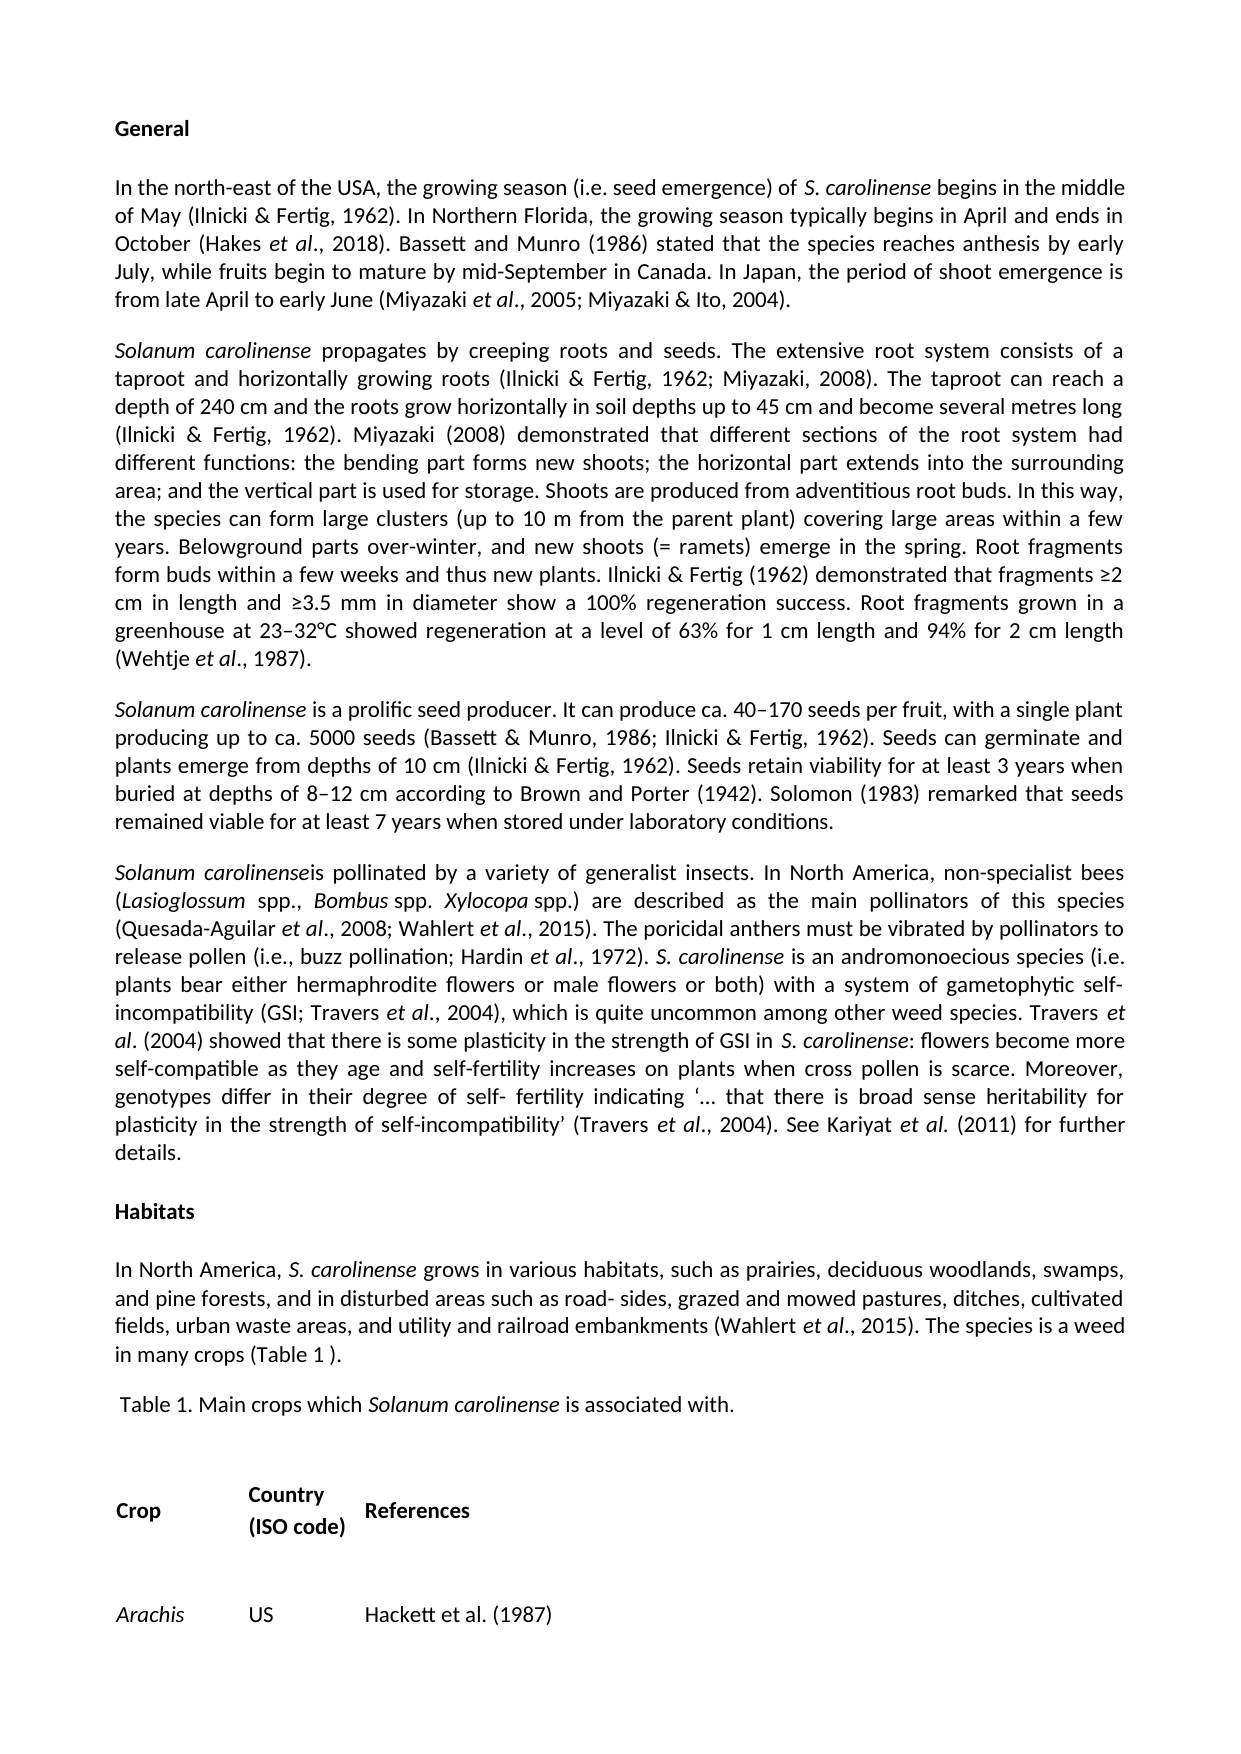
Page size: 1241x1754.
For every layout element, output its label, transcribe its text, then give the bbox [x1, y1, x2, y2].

text Solanum carolinense propagates by creeping roots and seeds. The extensive root system consists of a taproot and horizontally growing roots (Ilnicki & Fertig, 1962; Miyazaki, 2008). The taproot can reach a depth of 240 cm and the roots grow horizontally in soil depths up to 45 cm and become several metres long (Ilnicki & Fertig, 1962). Miyazaki (2008) demonstrated that different sections of the root system had different functions: the bending part forms new shoots; the horizontal part extends into the surrounding area; and the vertical part is used for storage. Shoots are produced from adventitious root buds. In this way, the species can form large clusters (up to 10 m from the parent plant) covering large areas within a few years. Belowground parts over-winter, and new shoots (= ramets) emerge in the spring. Root fragments form buds within a few weeks and thus new plants. Ilnicki & Fertig (1962) demonstrated that fragments ≥2 cm in length and ≥3.5 mm in diameter show a 100% regeneration success. Root fragments grown in a greenhouse at 23–32°C showed regeneration at a level of 63% for 1 cm length and 94% for 2 cm length (Wehtje et al., 1987). [114, 336, 1126, 672]
table_header Country (ISO code) [247, 1475, 363, 1594]
text In the north-east of the USA, the growing season (i.e. seed emergence) of S. carolinense begins in the middle of May (Ilnicki & Fertig, 1962). In Northern Florida, the growing season typically begins in April and ends in October (Hakes et al., 2018). Bassett and Munro (1986) stated that the species reaches anthesis by early July, while fruits begin to mature by mid-September in Canada. In Japan, the period of shoot emergence is from late April to early June (Miyazaki et al., 2005; Miyazaki & Ito, 2004). [114, 173, 1126, 313]
text In North America, S. carolinense grows in various habitats, such as prairies, deciduous woodlands, swamps, and pine forests, and in disturbed areas such as road- sides, grazed and mowed pastures, ditches, cultivated fields, urban waste areas, and utility and railroad embankments (Wahlert et al., 2015). The species is a weed in many crops (Table 1 ). [114, 1256, 1126, 1368]
table_cell Arachis hypogaea [115, 1594, 247, 1629]
text General [114, 114, 1126, 143]
text Table 1. Main crops which Solanum carolinense is associated with. [114, 1391, 1126, 1475]
text Solanum carolinense is a prolific seed producer. It can produce ca. 40–170 seeds per fruit, with a single plant producing up to ca. 5000 seeds (Bassett & Munro, 1986; Ilnicki & Fertig, 1962). Seeds can germinate and plants emerge from depths of 10 cm (Ilnicki & Fertig, 1962). Seeds retain viability for at least 3 years when buried at depths of 8–12 cm according to Brown and Porter (1942). Solomon (1983) remarked that seeds remained viable for at least 7 years when stored under laboratory conditions. [114, 695, 1126, 835]
table_header Crop [115, 1475, 247, 1594]
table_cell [363, 1594, 731, 1629]
table_cell US [247, 1594, 363, 1629]
text Solanum carolinenseis pollinated by a variety of generalist insects. In North America, non-specialist bees (Lasioglossum spp., Bombus spp. Xylocopa spp.) are described as the main pollinators of this species (Quesada-Aguilar et al., 2008; Wahlert et al., 2015). The poricidal anthers must be vibrated by pollinators to release pollen (i.e., buzz pollination; Hardin et al., 1972). S. carolinense is an andromonoecious species (i.e. plants bear either hermaphrodite flowers or male flowers or both) with a system of gametophytic self-incompatibility (GSI; Travers et al., 2004), which is quite uncommon among other weed species. Travers et al. (2004) showed that there is some plasticity in the strength of GSI in S. carolinense: flowers become more self-compatible as they age and self-fertility increases on plants when cross pollen is scarce. Moreover, genotypes differ in their degree of self- fertility indicating ‘… that there is broad sense heritability for plasticity in the strength of self-incompatibility’ (Travers et al., 2004). See Kariyat et al. (2011) for further details. [114, 858, 1126, 1167]
text Habitats [114, 1197, 1126, 1225]
table_header References [363, 1475, 731, 1594]
